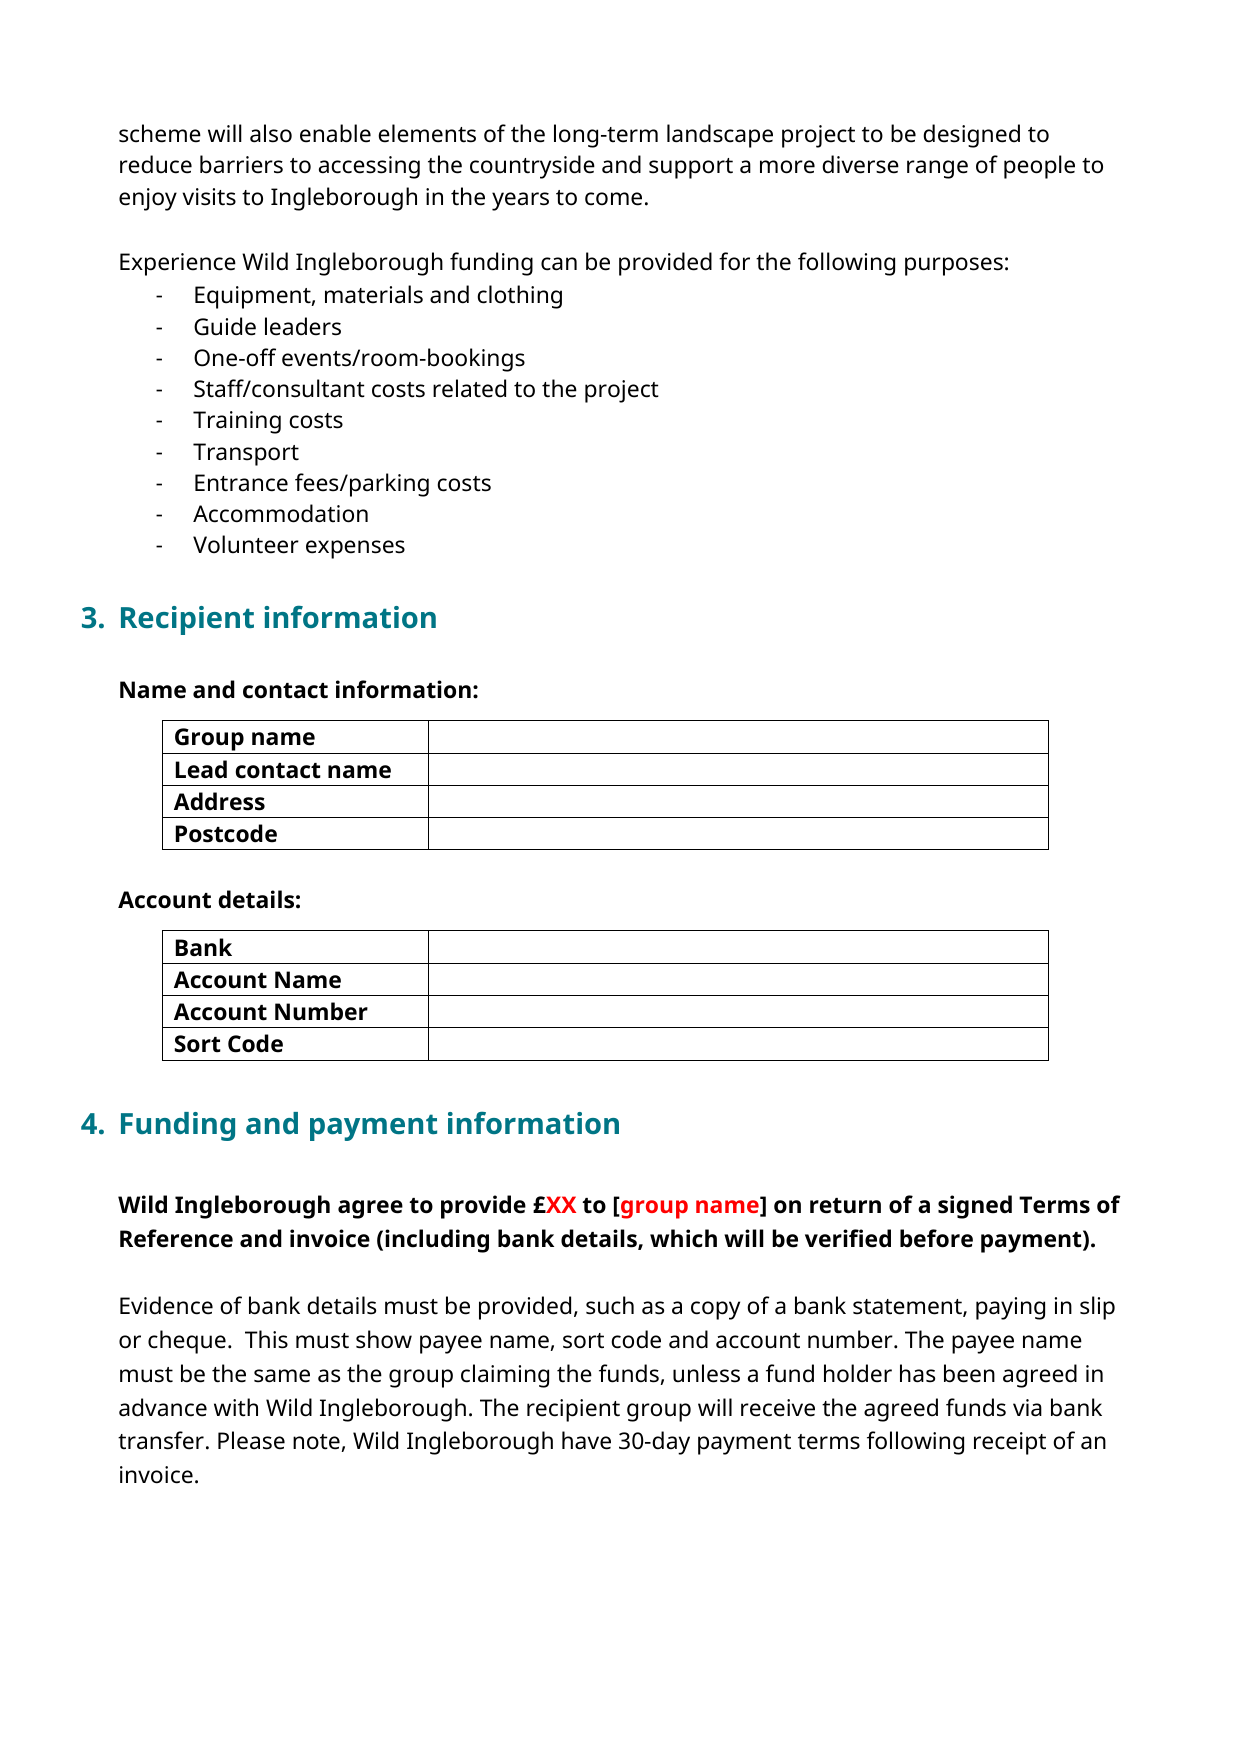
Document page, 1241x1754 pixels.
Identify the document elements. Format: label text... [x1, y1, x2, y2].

list Accommodation [156, 498, 1122, 529]
table_cell [429, 786, 1048, 817]
list Guide leaders [156, 311, 1122, 342]
list Transport [156, 436, 1122, 467]
text Wild Ingleborough agree to provide £XX to [group name] on return of a signed Terms of Reference and invoice (including bank details, which will be verified before payment). [118, 1189, 1122, 1254]
list Training costs [156, 404, 1122, 436]
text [118, 118, 1122, 212]
table_cell Account Name [163, 964, 428, 995]
list One-off events/room-bookings [156, 342, 1122, 373]
text Evidence of bank details must be provided, such as a copy of a bank statement, paying in slip or cheque. This must show payee name, sort code and account number. The payee name must be the same as the group claiming the funds, unless a fund holder has been agreed in advance with Wild Ingleborough. The recipient group will receive the agreed funds via bank transfer. Please note, Wild Ingleborough have 30-day payment terms following receipt of an invoice. [118, 1290, 1122, 1490]
table_cell Sort Code [163, 1028, 428, 1059]
table_header [429, 931, 1048, 963]
table_header Bank [163, 931, 428, 963]
text Account details: [118, 884, 1122, 915]
table_cell Address [163, 786, 428, 817]
table_cell [429, 754, 1048, 785]
list Entrance fees/parking costs [156, 467, 1122, 498]
list Equipment, materials and clothing [156, 279, 1122, 311]
list Recipient information [81, 597, 1122, 637]
table_cell [429, 996, 1048, 1027]
table_cell [429, 818, 1048, 849]
list Funding and payment information [81, 1103, 1122, 1143]
table_cell Lead contact name [163, 754, 428, 785]
list Volunteer expenses [156, 529, 1122, 561]
table_cell Postcode [163, 818, 428, 849]
table_header Group name [163, 721, 428, 752]
table_cell [429, 964, 1048, 995]
text Name and contact information: [118, 674, 1122, 705]
table_cell Account Number [163, 996, 428, 1027]
list Staff/consultant costs related to the project [156, 373, 1122, 404]
text Experience Wild Ingleborough funding can be provided for the following purposes: [118, 246, 1122, 277]
table_header [429, 721, 1048, 752]
table_cell [429, 1028, 1048, 1059]
